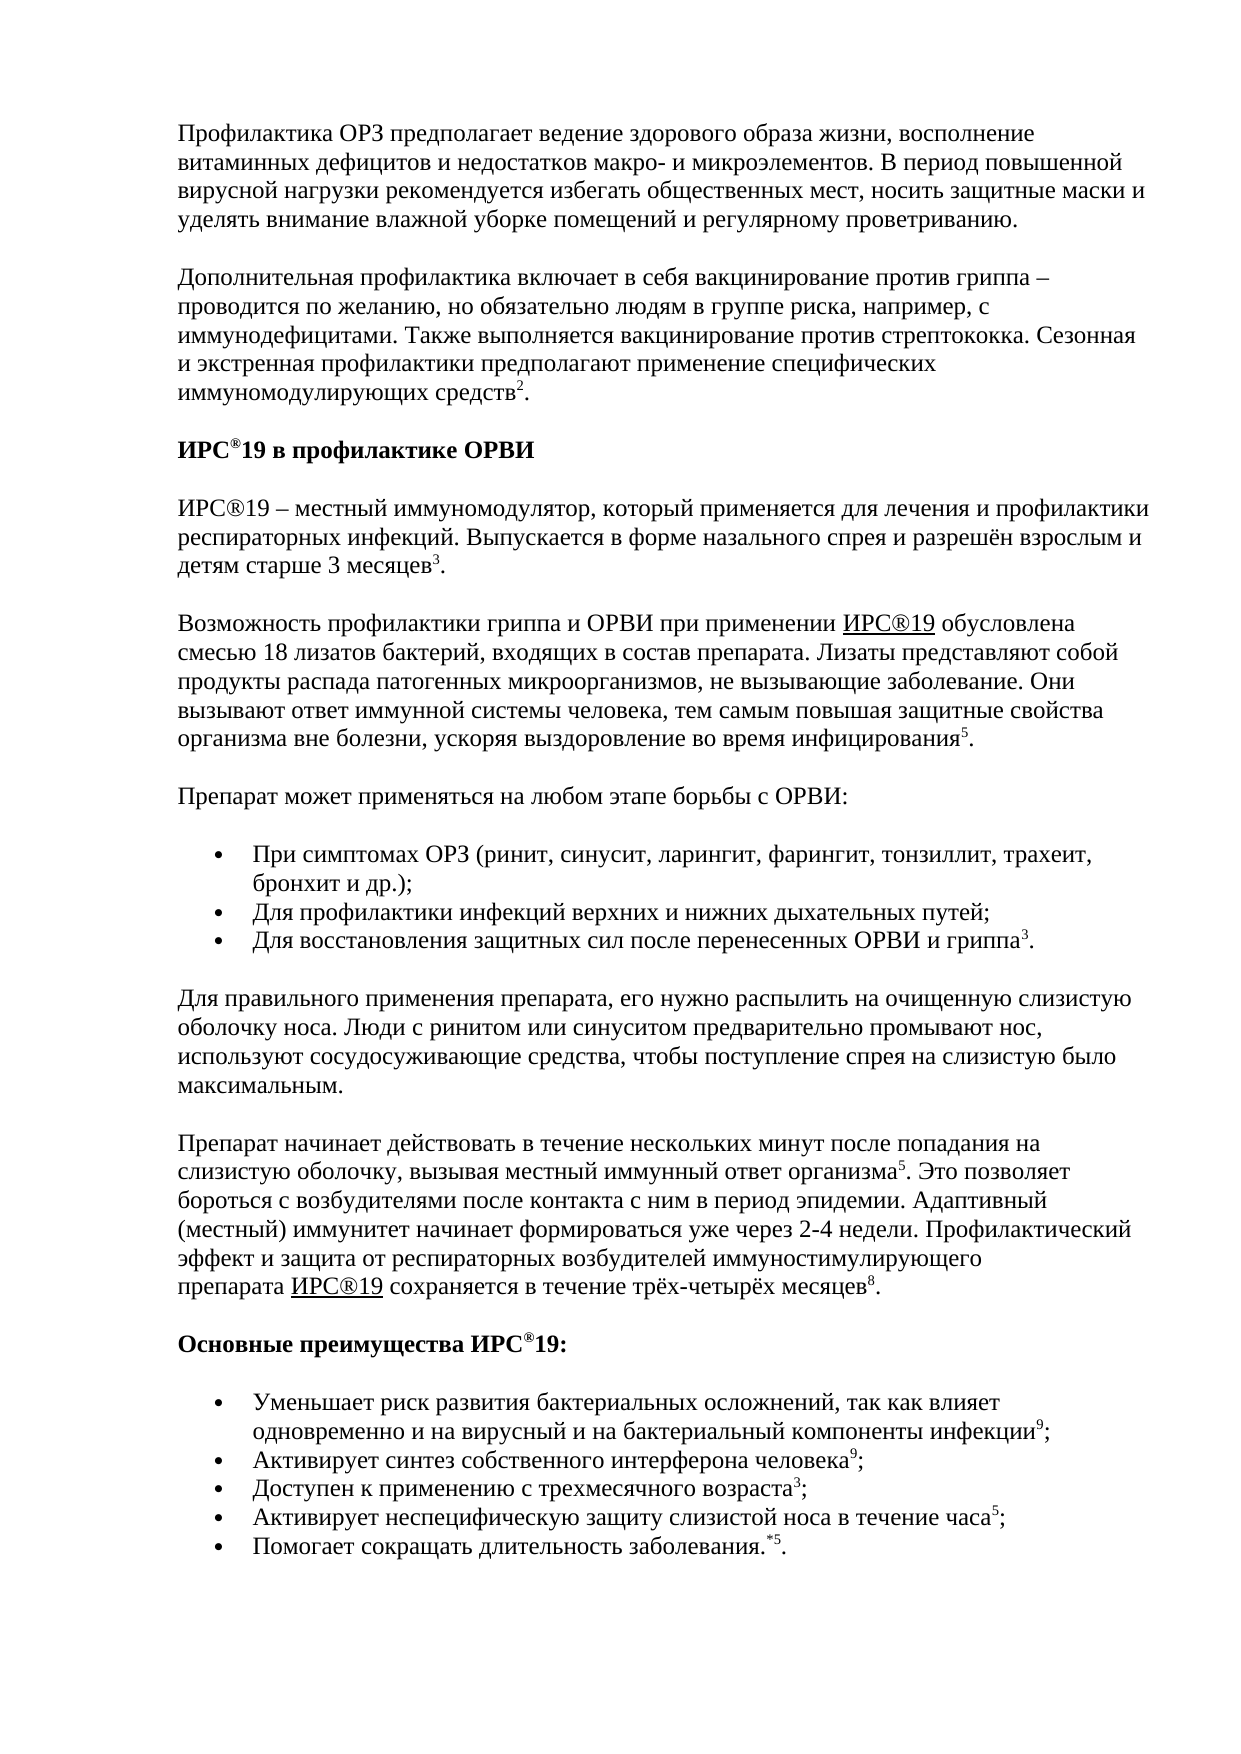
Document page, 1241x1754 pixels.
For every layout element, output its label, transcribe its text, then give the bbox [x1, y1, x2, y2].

text ИРС®19 – местный иммуномодулятор, который применяется для лечения и профилактики респираторных инфекций. Выпускается в форме назального спрея и разрешён взрослым и детям старше 3 месяцев3. [177, 493, 1152, 579]
list Для восстановления защитных сил после перенесенных ОРВИ и гриппа3. [215, 926, 1152, 954]
list Помогает сокращать длительность заболевания.*5. [215, 1531, 1152, 1560]
text Возможность профилактики гриппа и ОРВИ при применении ИРС®19 обусловлена смесью 18 лизатов бактерий, входящих в состав препарата. Лизаты представляют собой продукты распада патогенных микроорганизмов, не вызывающие заболевание. Они вызывают ответ иммунной системы человека, тем самым повышая защитные свойства организма вне болезни, ускоряя выздоровление во время инфицирования5. [177, 608, 1152, 752]
text Основные преимущества ИРС®19: [177, 1329, 1152, 1358]
list Для профилактики инфекций верхних и нижних дыхательных путей; [215, 897, 1152, 926]
list Активирует неспецифическую защиту слизистой носа в течение часа5; [215, 1502, 1152, 1531]
text Дополнительная профилактика включает в себя вакцинирование против гриппа – проводится по желанию, но обязательно людям в группе риска, например, с иммунодефицитами. Также выполняется вакцинирование против стрептококка. Сезонная и экстренная профилактики предполагают применение специфических иммуномодулирующих средств2. [177, 262, 1152, 406]
text Для правильного применения препарата, его нужно распылить на очищенную слизистую оболочку носа. Люди с ринитом или синуситом предварительно промывают нос, используют сосудосуживающие средства, чтобы поступление спрея на слизистую было максимальным. [177, 983, 1152, 1098]
text Препарат может применяться на любом этапе борьбы с ОРВИ: [177, 781, 1152, 810]
list Уменьшает риск развития бактериальных осложнений, так как влияет одновременно и на вирусный и на бактериальный компоненты инфекции9; [215, 1387, 1152, 1445]
list При симптомах ОРЗ (ринит, синусит, ларингит, фарингит, тонзиллит, трахеит, бронхит и др.); [215, 839, 1152, 897]
text ИРС®19 в профилактике ОРВИ [177, 435, 1152, 464]
list Активирует синтез собственного интерферона человека9; [215, 1445, 1152, 1473]
list Доступен к применению с трехмесячного возраста3; [215, 1473, 1152, 1502]
text Препарат начинает действовать в течение нескольких минут после попадания на слизистую оболочку, вызывая местный иммунный ответ организма5. Это позволяет бороться с возбудителями после контакта с ним в период эпидемии. Адаптивный (местный) иммунитет начинает формироваться уже через 2-4 недели. Профилактический эффект и защита от респираторных возбудителей иммуностимулирующего препарата ИРС®19 сохраняется в течение трёх-четырёх месяцев8. [177, 1128, 1152, 1300]
text Профилактика ОРЗ предполагает ведение здорового образа жизни, восполнение витаминных дефицитов и недостатков макро- и микроэлементов. В период повышенной вирусной нагрузки рекомендуется избегать общественных мест, носить защитные маски и уделять внимание влажной уборке помещений и регулярному проветриванию. [177, 118, 1152, 233]
